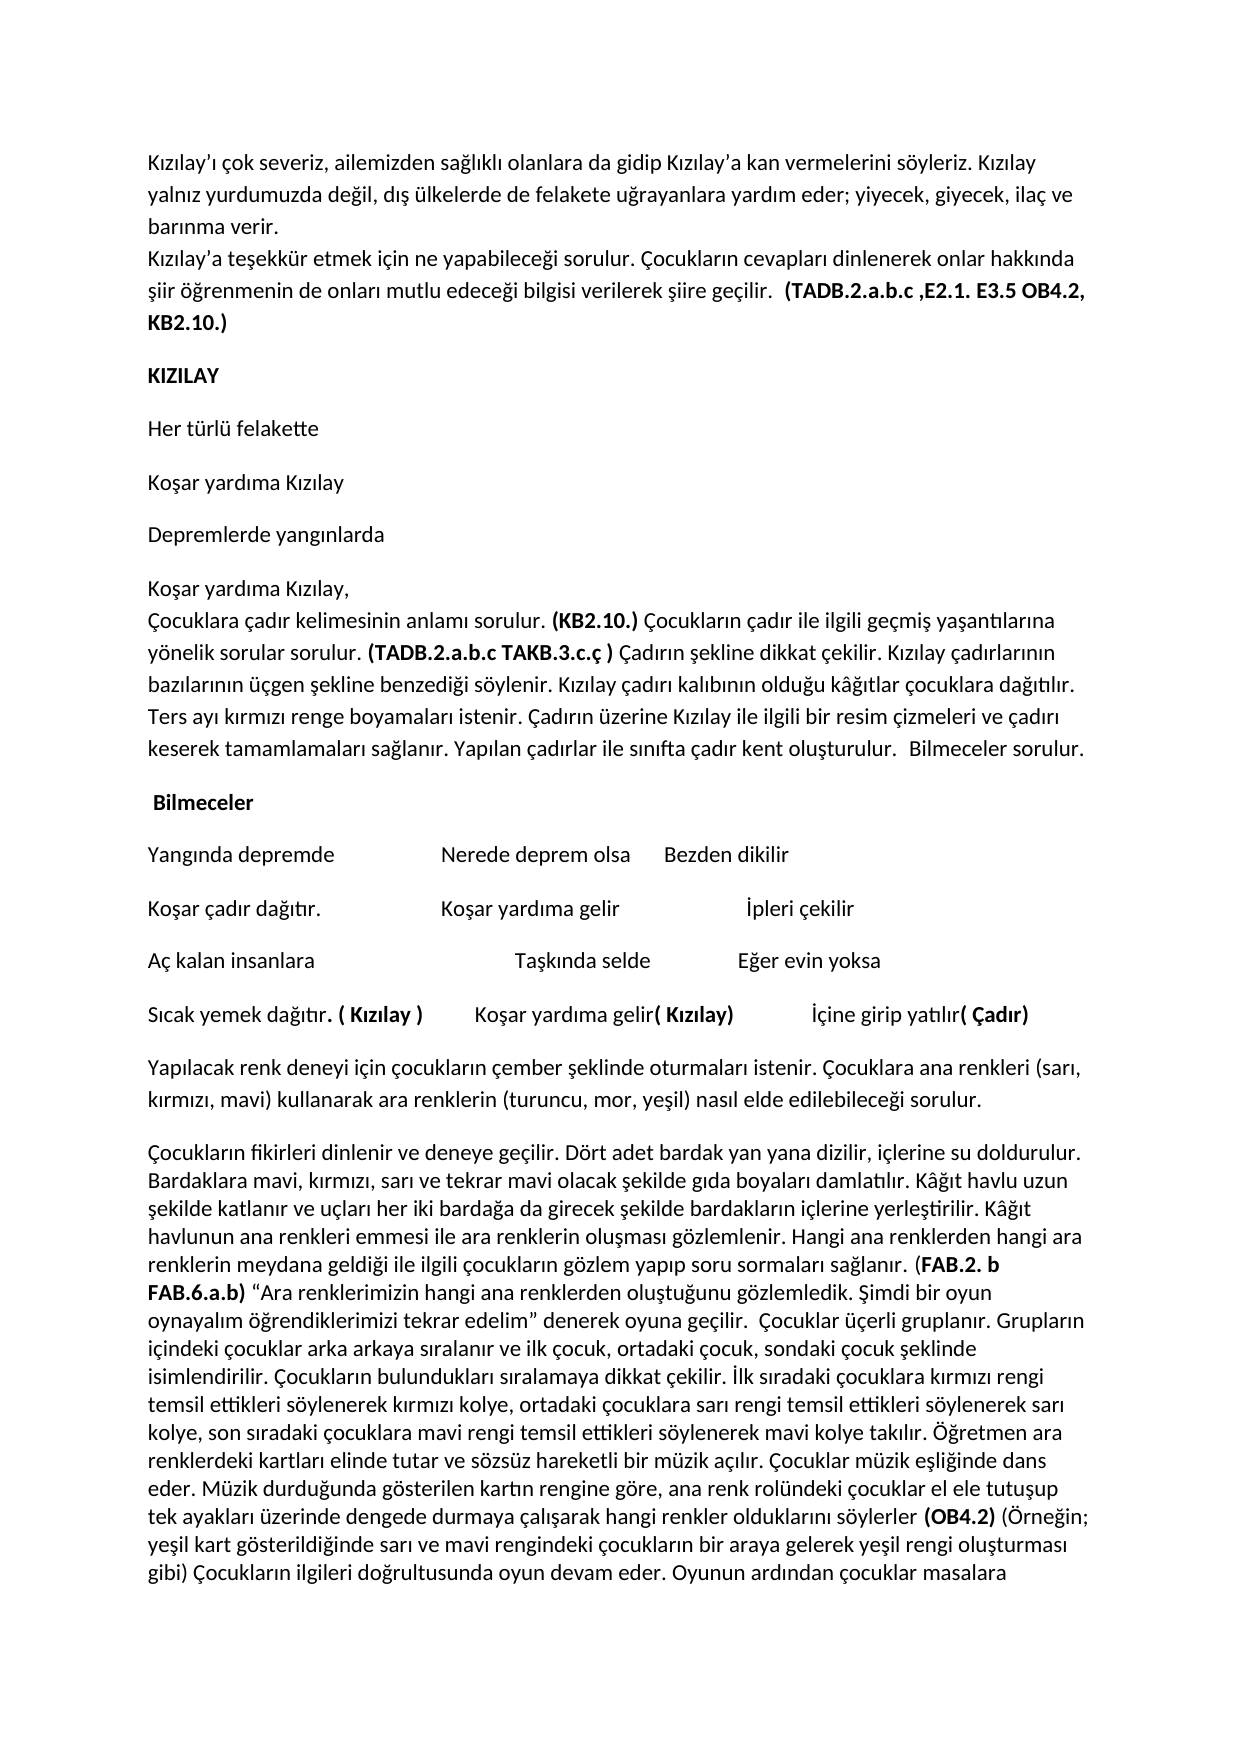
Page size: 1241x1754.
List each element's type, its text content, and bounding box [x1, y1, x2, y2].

text Depremlerde yangınlarda [148, 521, 1093, 549]
text Koşar yardıma Kızılay, Çocuklara çadır kelimesinin anlamı sorulur. (KB2.10.) Çocukların çadır ile ilgili geçmiş yaşantılarına yönelik sorular sorulur. (TADB.2.a.b.c TAKB.3.c.ç ) Çadırın şekline dikkat çekilir. Kızılay çadırlarının bazılarının üçgen şekline benzediği söylenir. Kızılay çadırı kalıbının olduğu kâğıtlar çocuklara dağıtılır. Ters ayı kırmızı renge boyamaları istenir. Çadırın üzerine Kızılay ile ilgili bir resim çizmeleri ve çadırı keserek tamamlamaları sağlanır. Yapılan çadırlar ile sınıfta çadır kent oluşturulur. Bilmeceler sorulur. [148, 574, 1093, 763]
text Çocukların fikirleri dinlenir ve deneye geçilir. Dört adet bardak yan yana dizilir, içlerine su doldurulur. Bardaklara mavi, kırmızı, sarı ve tekrar mavi olacak şekilde gıda boyaları damlatılır. Kâğıt havlu uzun şekilde katlanır ve uçları her iki bardağa da girecek şekilde bardakların içlerine yerleştirilir. Kâğıt havlunun ana renkleri emmesi ile ara renklerin oluşması gözlemlenir. Hangi ana renklerden hangi ara renklerin meydana geldiği ile ilgili çocukların gözlem yapıp soru sormaları sağlanır. (FAB.2. b FAB.6.a.b) “Ara renklerimizin hangi ana renklerden oluştuğunu gözlemledik. Şimdi bir oyun oynayalım öğrendiklerimizi tekrar edelim” denerek oyuna geçilir. Çocuklar üçerli gruplanır. Grupların içindeki çocuklar arka arkaya sıralanır ve ilk çocuk, ortadaki çocuk, sondaki çocuk şeklinde isimlendirilir. Çocukların bulundukları sıralamaya dikkat çekilir. İlk sıradaki çocuklara kırmızı rengi temsil ettikleri söylenerek kırmızı kolye, ortadaki çocuklara sarı rengi temsil ettikleri söylenerek sarı kolye, son sıradaki çocuklara mavi rengi temsil ettikleri söylenerek mavi kolye takılır. Öğretmen ara renklerdeki kartları elinde tutar ve sözsüz hareketli bir müzik açılır. Çocuklar müzik eşliğinde dans eder. Müzik durduğunda gösterilen kartın rengine göre, ana renk rolündeki çocuklar el ele tutuşup tek ayakları üzerinde dengede durmaya çalışarak hangi renkler olduklarını söylerler (OB4.2) (Örneğin; yeşil kart gösterildiğinde sarı ve mavi rengindeki çocukların bir araya gelerek yeşil rengi oluşturması gibi) Çocukların ilgileri doğrultusunda oyun devam eder. Oyunun ardından çocuklar masalara [148, 1138, 1093, 1586]
text Aç kalan insanlara Taşkında selde Eğer evin yoksa [148, 947, 1093, 975]
text KIZILAY [148, 362, 1093, 389]
text Sıcak yemek dağıtır. ( Kızılay ) Koşar yardıma gelir( Kızılay) İçine girip yatılır( Çadır) [148, 1000, 1093, 1028]
text Yapılacak renk deneyi için çocukların çember şeklinde oturmaları istenir. Çocuklara ana renkleri (sarı, kırmızı, mavi) kullanarak ara renklerin (turuncu, mor, yeşil) nasıl elde edilebileceği sorulur. [148, 1053, 1093, 1113]
text Bilmeceler [148, 788, 1093, 816]
text Kızılay’ı çok severiz, ailemizden sağlıklı olanlara da gidip Kızılay’a kan vermelerini söyleriz. Kızılay yalnız yurdumuzda değil, dış ülkelerde de felakete uğrayanlara yardım eder; yiyecek, giyecek, ilaç ve barınma verir. Kızılay’a teşekkür etmek için ne yapabileceği sorulur. Çocukların cevapları dinlenerek onlar hakkında şiir öğrenmenin de onları mutlu edeceği bilgisi verilerek şiire geçilir. (TADB.2.a.b.c ,E2.1. E3.5 OB4.2, KB2.10.) [148, 148, 1093, 337]
text Yangında depremde Nerede deprem olsa Bezden dikilir [148, 841, 1093, 869]
text Her türlü felakette [148, 414, 1093, 443]
text Koşar çadır dağıtır. Koşar yardıma gelir İpleri çekilir [148, 894, 1093, 922]
text Koşar yardıma Kızılay [148, 468, 1093, 496]
